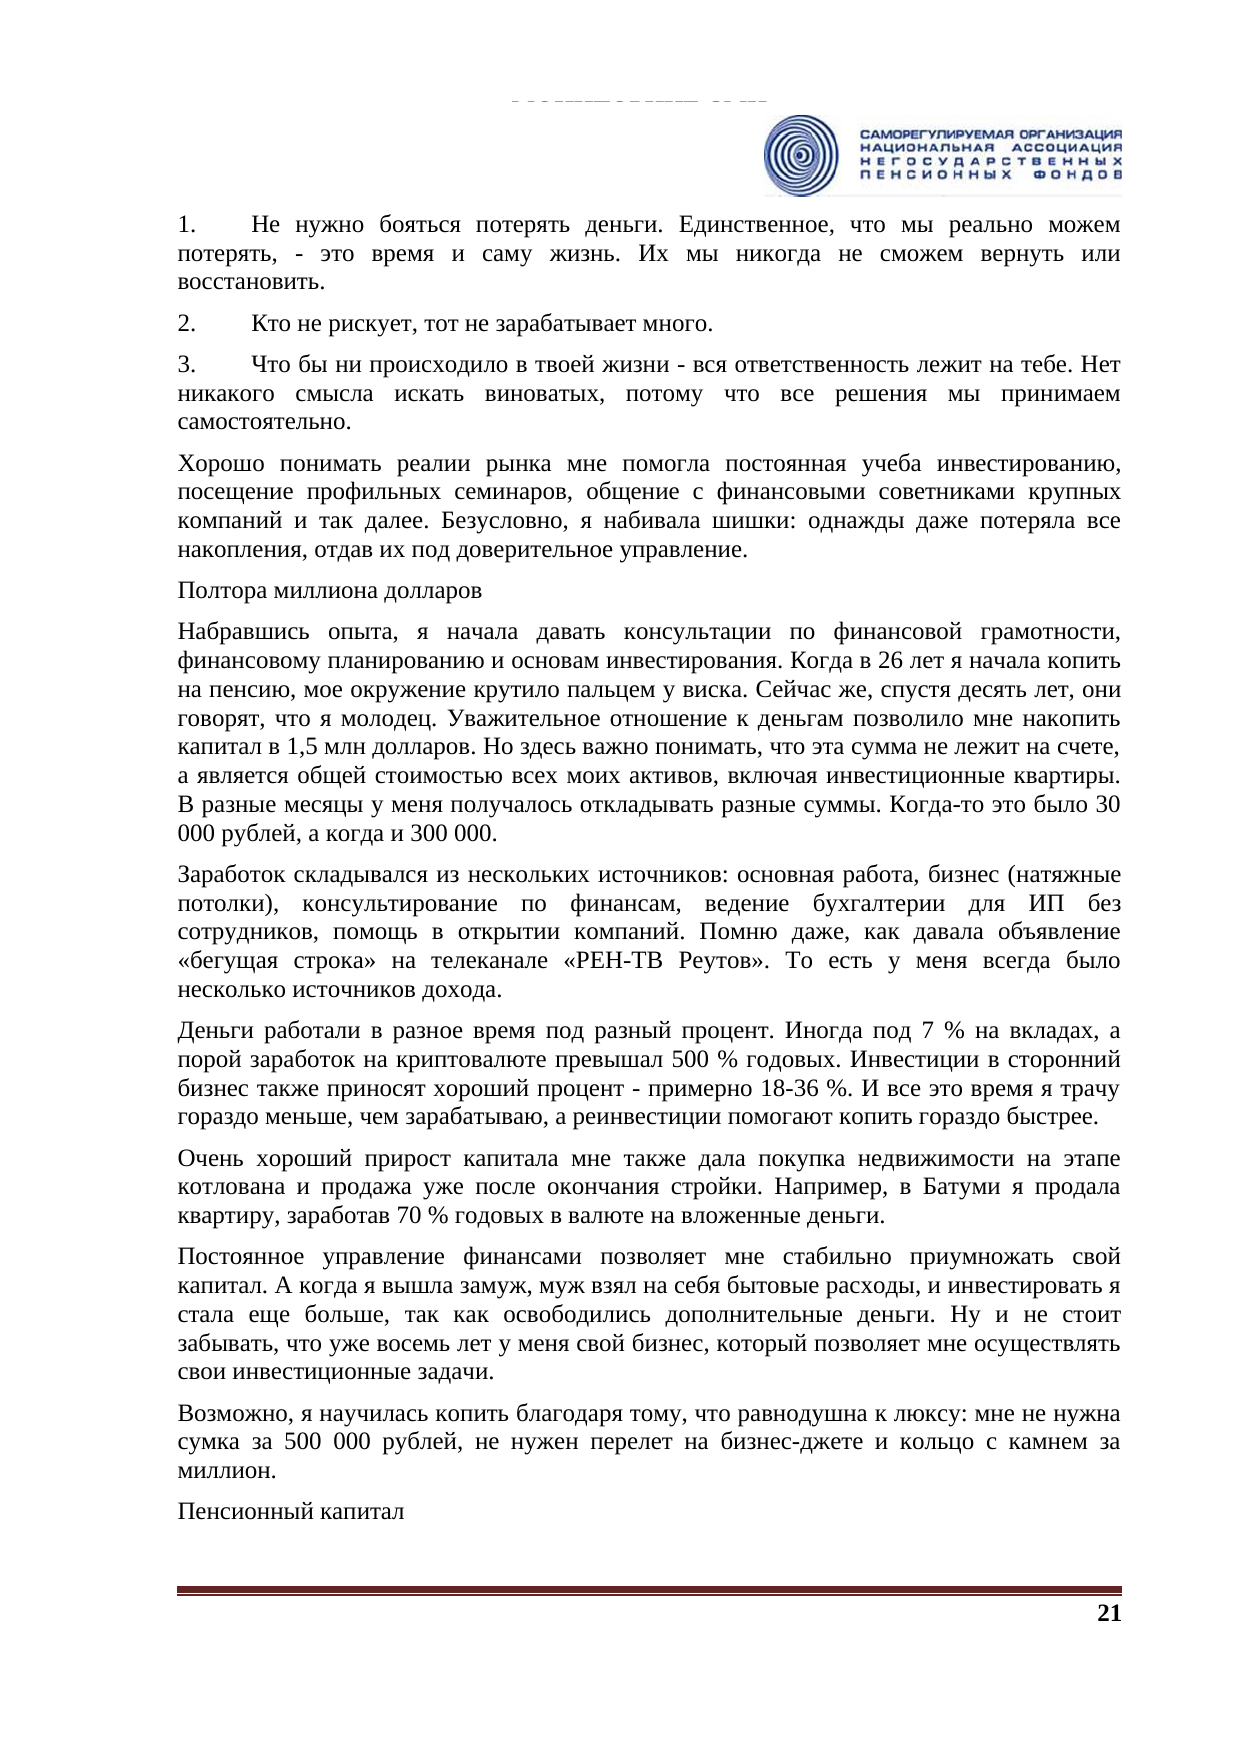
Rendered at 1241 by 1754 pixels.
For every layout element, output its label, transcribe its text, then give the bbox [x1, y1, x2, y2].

text Деньги работали в разное время под разный процент. Иногда под 7 % на вкладах, а порой заработок на криптовалюте превышал 500 % годовых. Инвестиции в сторонний бизнес также приносят хороший процент - примерно 18-36 %. И все это время я трачу гораздо меньше, чем зарабатываю, а реинвестиции помогают копить гораздо быстрее. [177, 1015, 1122, 1130]
text Хорошо понимать реалии рынка мне помогла постоянная учеба инвестированию, посещение профильных семинаров, общение с финансовыми советниками крупных компаний и так далее. Безусловно, я набивала шишки: однажды даже потеряла все накопления, отдав их под доверительное управление. [177, 448, 1122, 563]
text Заработок складывался из нескольких источников: основная работа, бизнес (натяжные потолки), консультирование по финансам, ведение бухгалтерии для ИП без сотрудников, помощь в открытии компаний. Помню даже, как давала объявление «бегущая строка» на телеканале «РЕН-ТВ Реутов». То есть у меня всегда было несколько источников дохода. [177, 859, 1122, 1003]
picture [764, 115, 1122, 197]
text Набравшись опыта, я начала давать консультации по финансовой грамотности, финансовому планированию и основам инвестирования. Когда в 26 лет я начала копить на пенсию, мое окружение крутило пальцем у виска. Сейчас же, спустя десять лет, они говорят, что я молодец. Уважительное отношение к деньгам позволило мне накопить капитал в 1,5 млн долларов. Но здесь важно понимать, что эта сумма не лежит на счете, а является общей стоимостью всех моих активов, включая инвестиционные квартиры. В разные месяцы у меня получалось откладывать разные суммы. Когда-то это было 30 000 рублей, а когда и 300 000. [177, 616, 1122, 846]
text 2. Кто не рискует, тот не зарабатывает много. [177, 308, 1122, 336]
text Возможно, я научилась копить благодаря тому, что равнодушна к люксу: мне не нужна сумка за 500 000 рублей, не нужен перелет на бизнес-джете и кольцо с камнем за миллион. [177, 1398, 1122, 1484]
text 1. Не нужно бояться потерять деньги. Единственное, что мы реально можем потерять, - это время и саму жизнь. Их мы никогда не сможем вернуть или восстановить. [177, 209, 1122, 295]
text 3. Что бы ни происходило в твоей жизни - вся ответственность лежит на тебе. Нет никакого смысла искать виноватых, потому что все решения мы принимаем самостоятельно. [177, 349, 1122, 435]
text Пенсионный капитал [177, 1496, 1122, 1525]
text Полтора миллиона долларов [177, 575, 1122, 604]
text Постоянное управление финансами позволяет мне стабильно приумножать свой капитал. А когда я вышла замуж, муж взял на себя бытовые расходы, и инвестировать я стала еще больше, так как освободились дополнительные деньги. Ну и не стоит забывать, что уже восемь лет у меня свой бизнес, который позволяет мне осуществлять свои инвестиционные задачи. [177, 1241, 1122, 1385]
text Очень хороший прирост капитала мне также дала покупка недвижимости на этапе котлована и продажа уже после окончания стройки. Например, в Батуми я продала квартиру, заработав 70 % годовых в валюте на вложенные деньги. [177, 1143, 1122, 1229]
